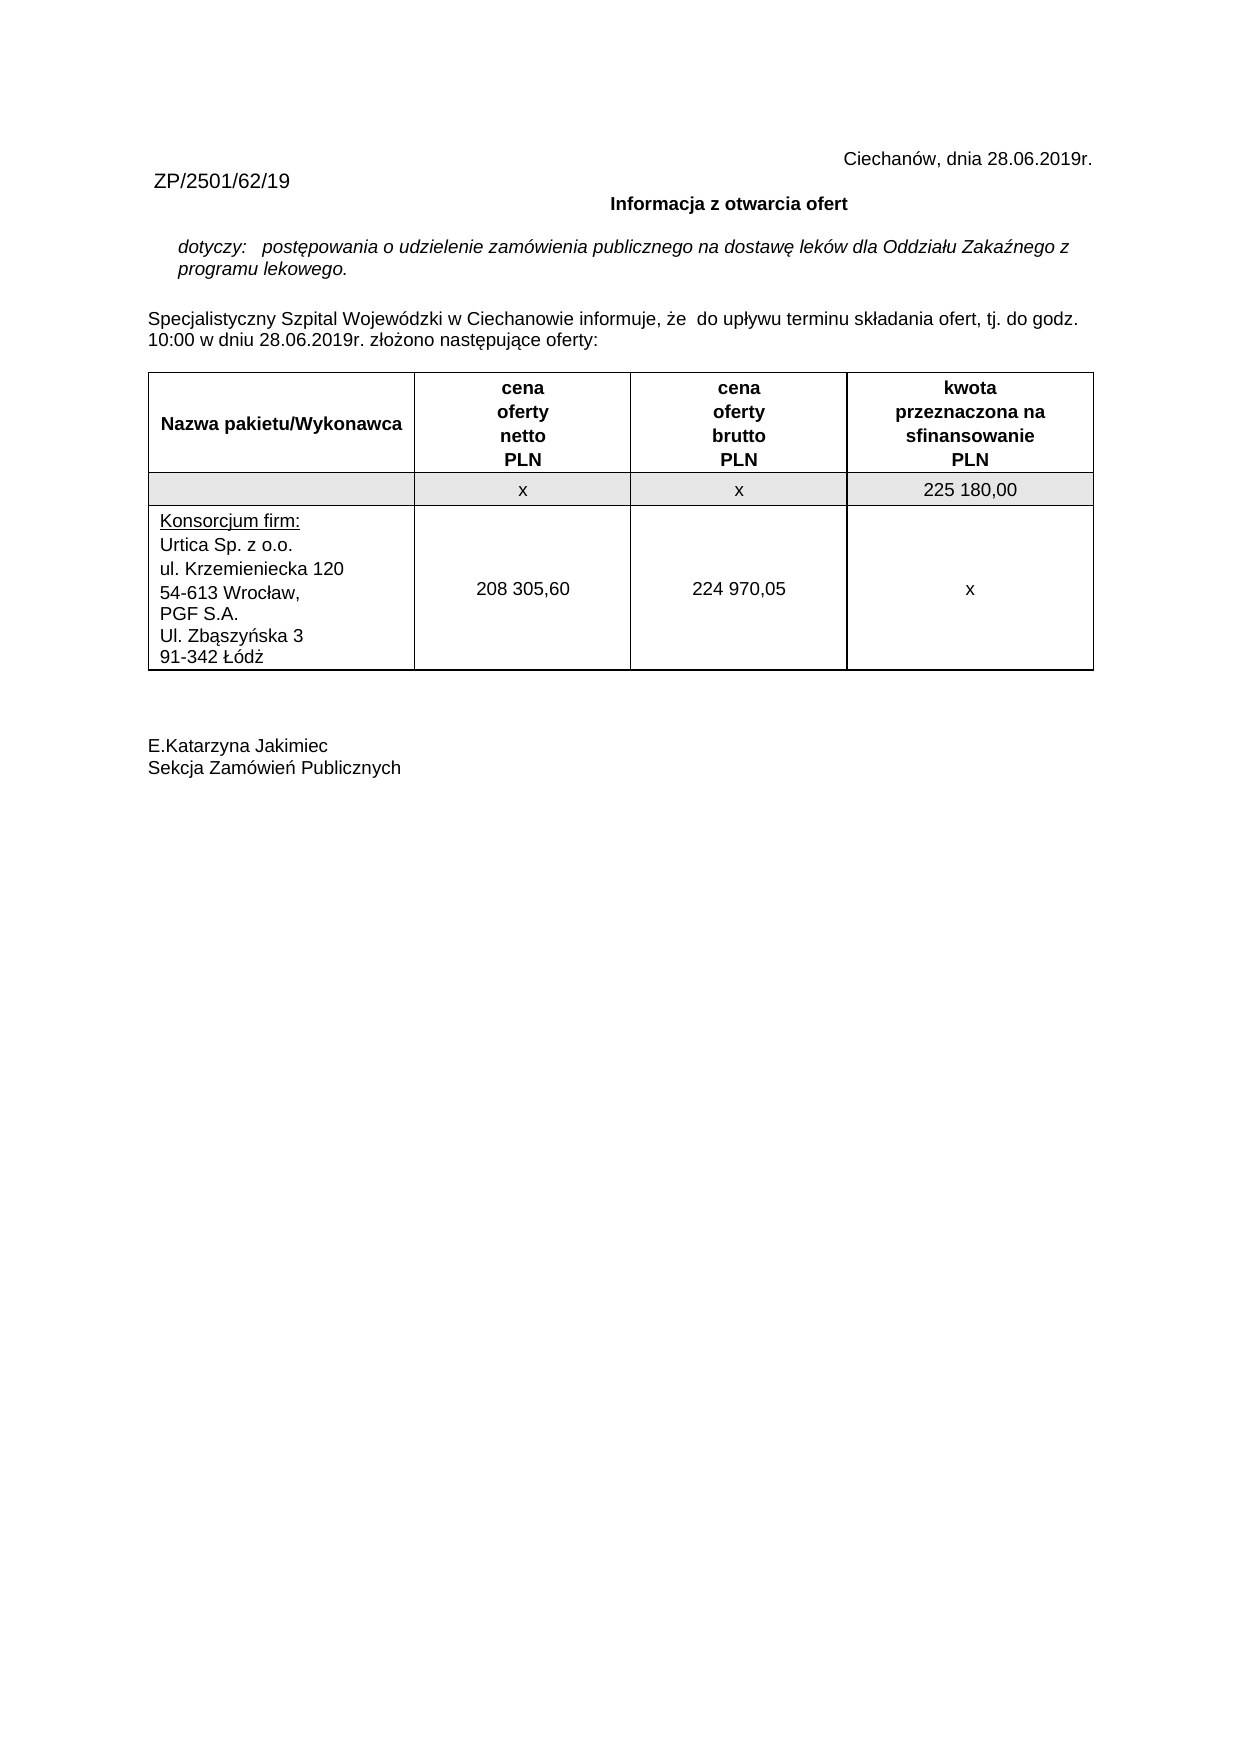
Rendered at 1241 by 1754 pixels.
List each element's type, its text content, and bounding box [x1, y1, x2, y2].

table_cell x [631, 473, 846, 505]
table_header cena oferty netto PLN [415, 373, 630, 472]
subtitle dotyczy: postępowania o udzielenie zamówienia publicznego na dostawę leków dla Oddziału Zakaźnego z programu lekowego. [178, 236, 1092, 279]
table_cell Konsorcjum firm: Urtica Sp. z o.o. ul. Krzemieniecka 120 54-613 Wrocław, PGF S.A. Ul. Zbąszyńska 3 91-342 Łódż [149, 506, 414, 669]
table_header cena oferty brutto PLN [631, 373, 846, 472]
text Ciechanów, dnia 28.06.2019r. [148, 148, 1092, 169]
text Specjalistyczny Szpital Wojewódzki w Ciechanowie informuje, że do upływu terminu składania ofert, tj. do godz. 10:00 w dniu 28.06.2019r. złożono następujące oferty: [148, 307, 1081, 350]
table_cell 208 305,60 [415, 506, 630, 669]
text Sekcja Zamówień Publicznych [148, 757, 1081, 778]
table_cell 224 970,05 [631, 506, 846, 669]
table_cell x [848, 506, 1093, 669]
text E.Katarzyna Jakimiec [148, 735, 1081, 757]
table_cell [149, 473, 414, 505]
table_cell x [415, 473, 630, 505]
table_header kwota przeznaczona na sfinansowanie PLN [848, 373, 1093, 472]
text ZP/2501/62/19 [153, 169, 1092, 193]
table_cell 225 180,00 [848, 473, 1093, 505]
text Informacja z otwarcia ofert [148, 193, 1092, 215]
table_header Nazwa pakietu/Wykonawca [149, 373, 414, 472]
